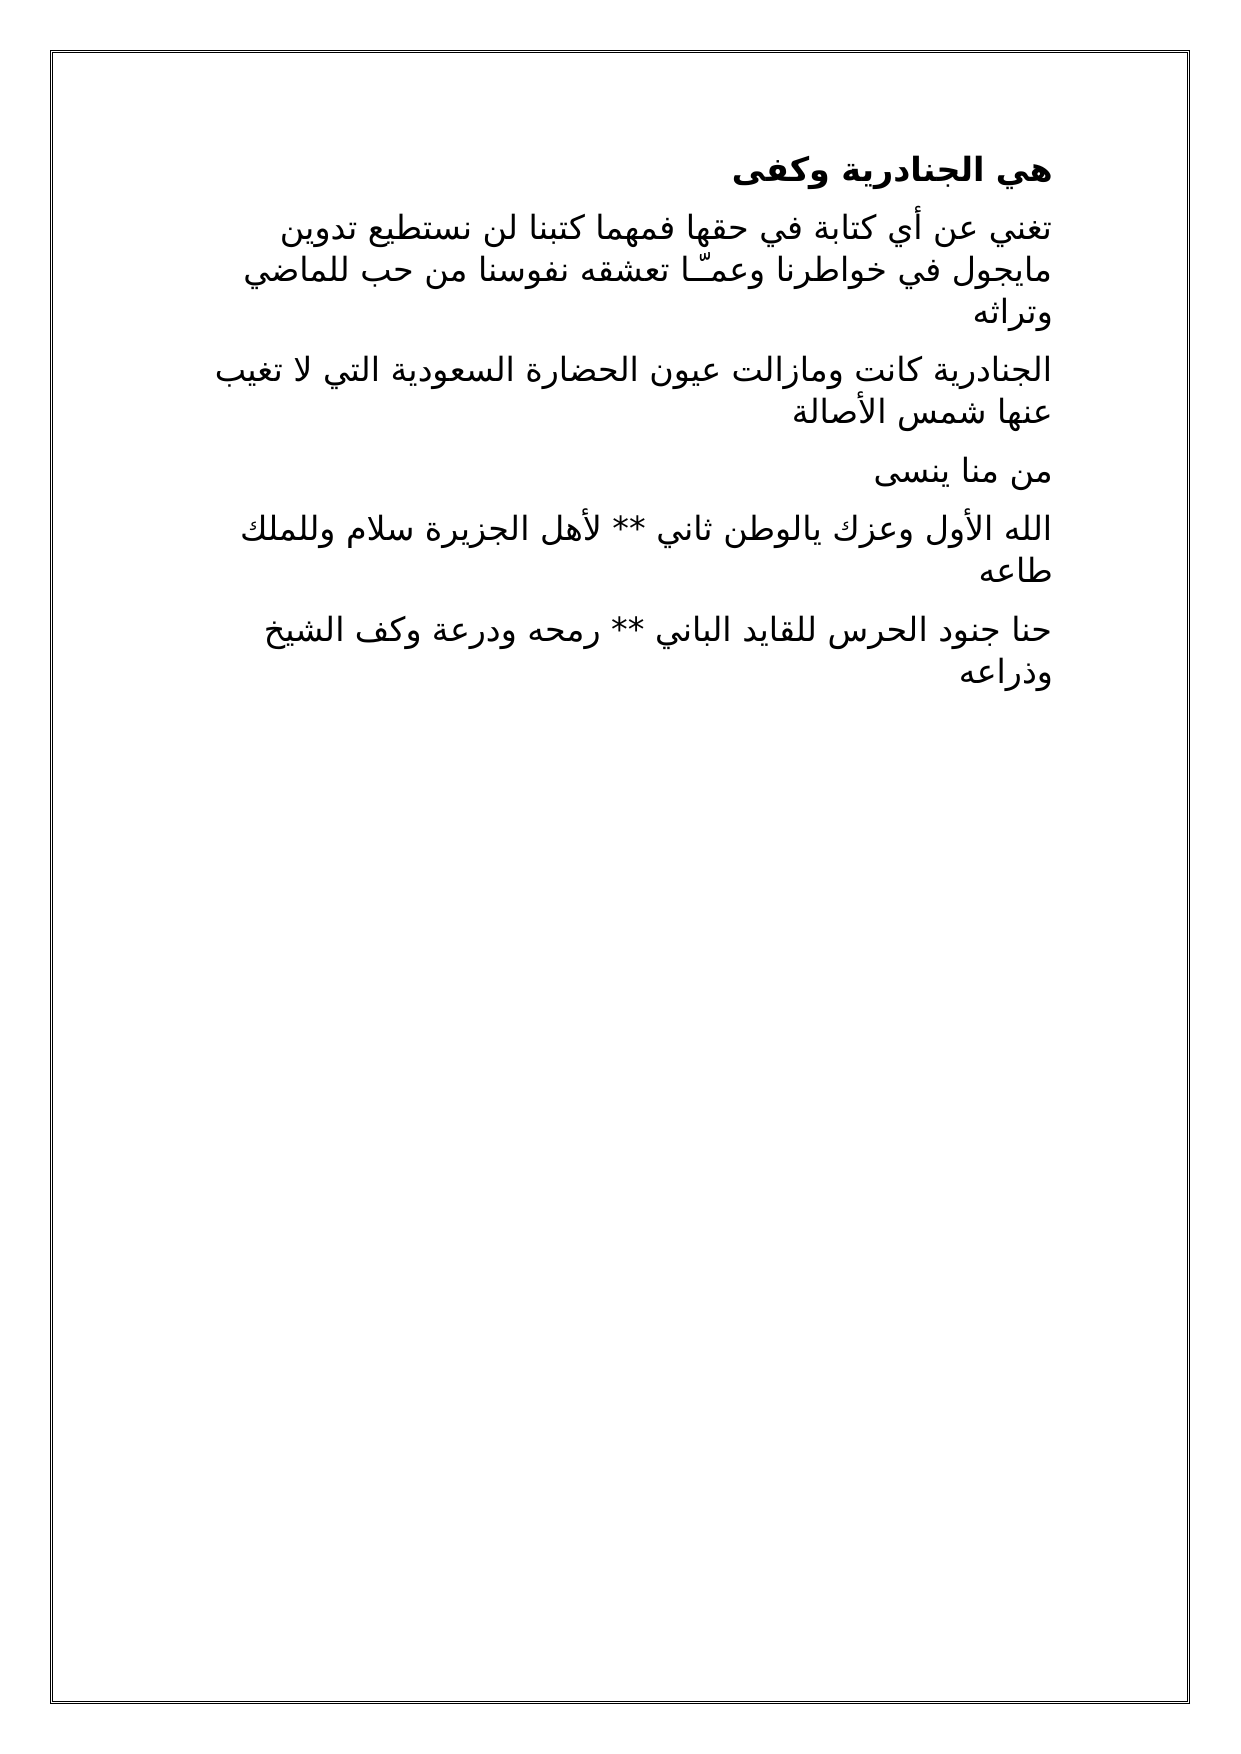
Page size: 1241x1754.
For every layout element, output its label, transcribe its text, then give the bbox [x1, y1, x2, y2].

text من منا ينسى [187, 451, 1053, 490]
text تغني عن أي كتابة في حقها فمهما كتبنا لن نستطيع تدوين مايجول في خواطرنا وعمـّـا تعشقه نفوسنا من حب للماضي وتراثه [187, 208, 1053, 331]
text الله الأول وعزك يالوطن ثاني ** لأهل الجزيرة سلام وللملك طاعه [187, 510, 1053, 591]
text الجنادرية كانت ومازالت عيون الحضارة السعودية التي لا تغيب عنها شمس الأصالة [187, 351, 1053, 432]
text هي الجنادرية وكفى [187, 150, 1053, 189]
text حنا جنود الحرس للقايد الباني ** رمحه ودرعة وكف الشيخ وذراعه [187, 610, 1053, 691]
